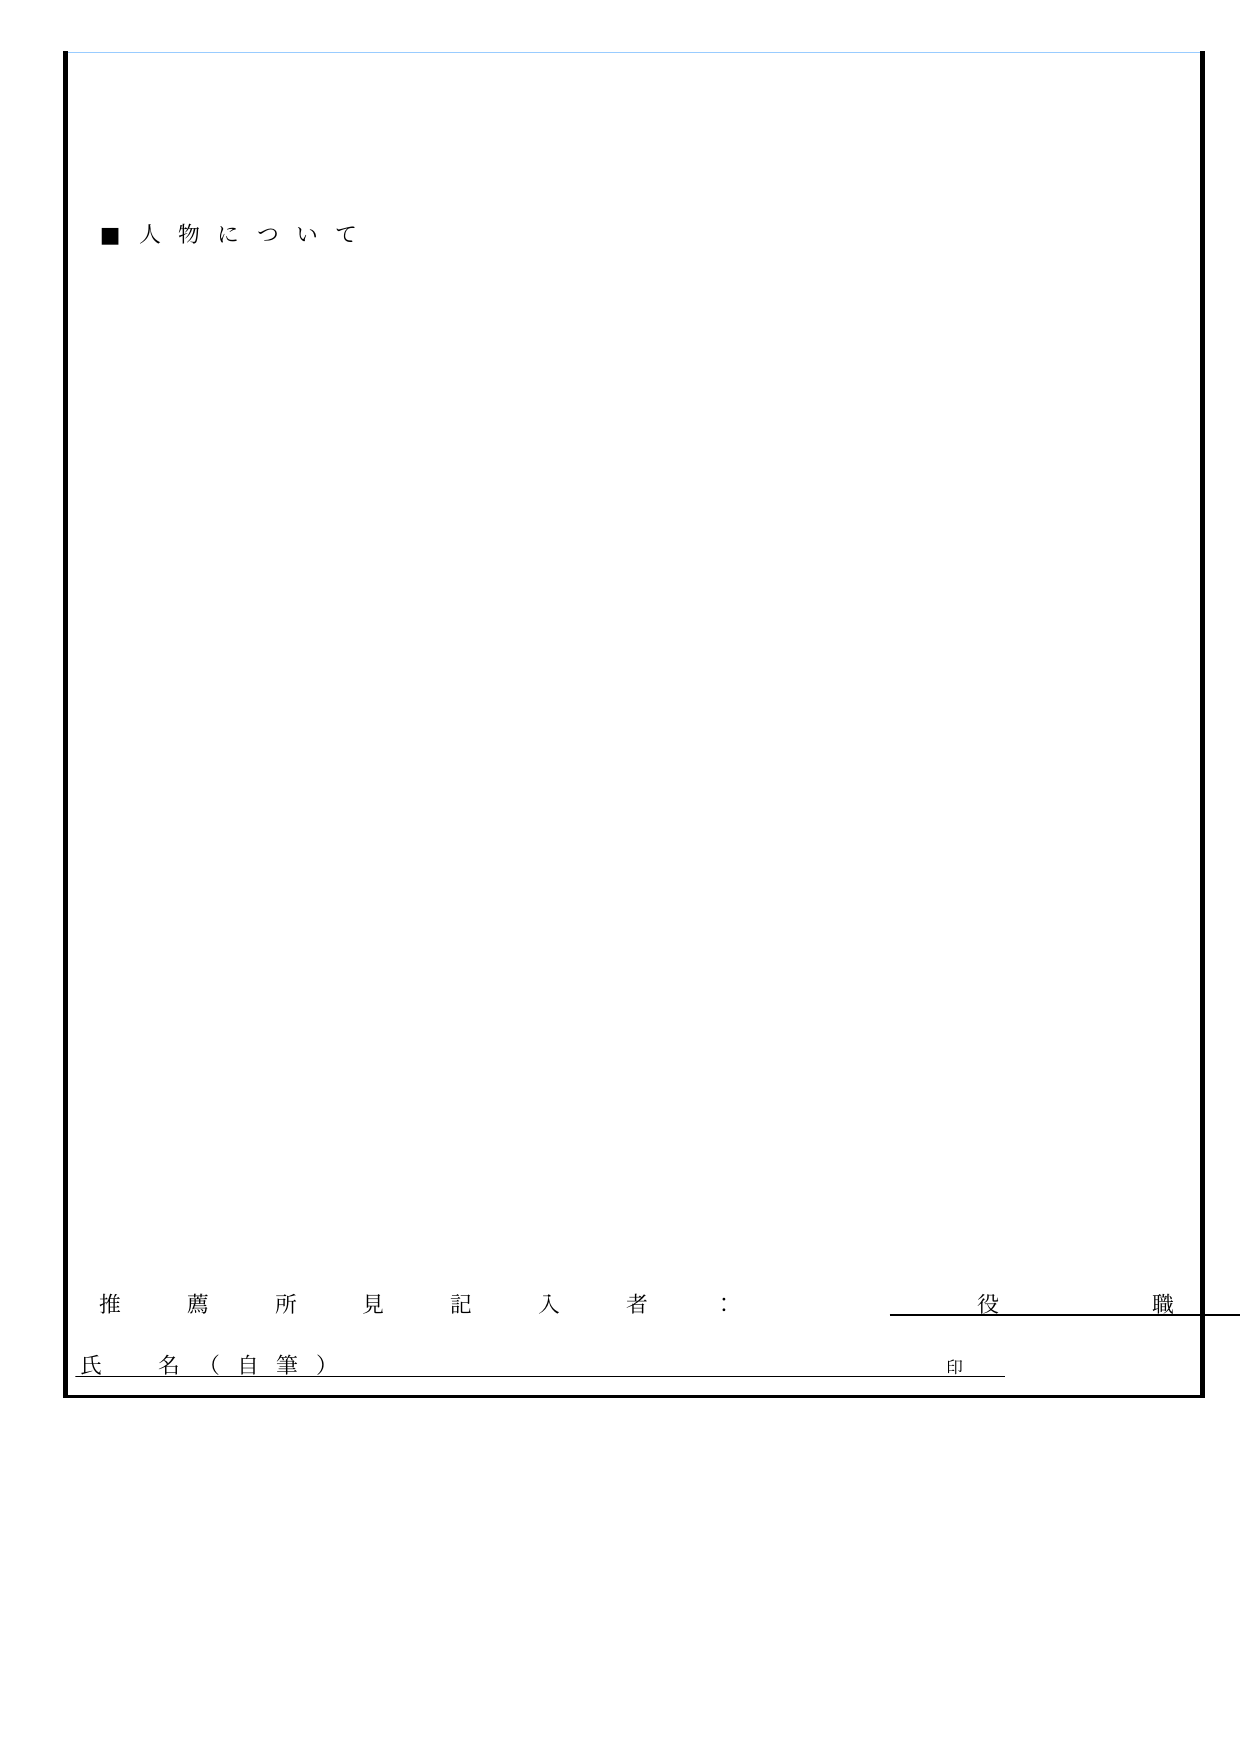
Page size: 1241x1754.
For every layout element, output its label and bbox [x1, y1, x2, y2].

table_cell [68, 53, 1200, 1395]
